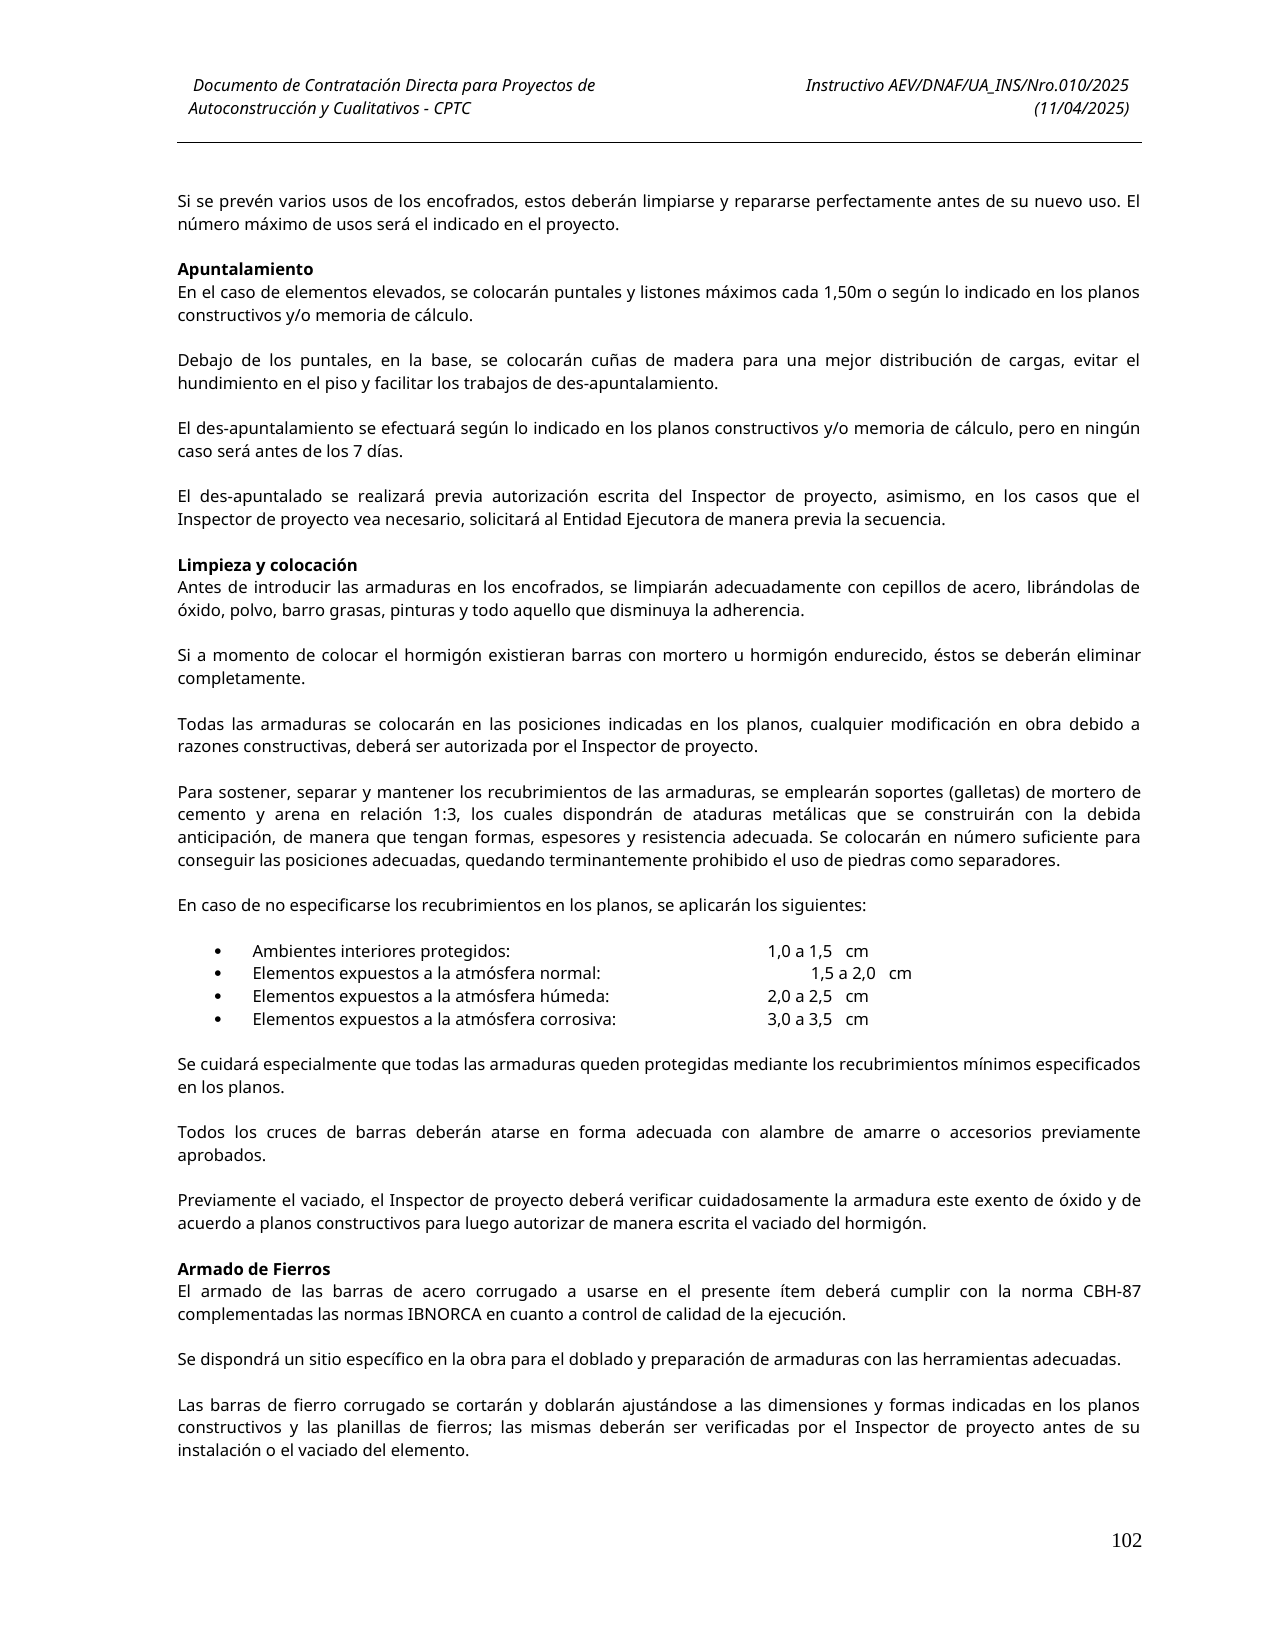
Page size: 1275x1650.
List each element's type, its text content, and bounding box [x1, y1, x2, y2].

list Ambientes interiores protegidos: 1,0 a 1,5 cm [215, 939, 1142, 962]
text El des-apuntalamiento se efectuará según lo indicado en los planos constructivos y/o memoria de cálculo, pero en ningún caso será antes de los 7 días. [177, 417, 1142, 462]
list Elementos expuestos a la atmósfera corrosiva: 3,0 a 3,5 cm [215, 1007, 1142, 1030]
text Armado de Fierros [177, 1257, 1142, 1280]
text Previamente el vaciado, el Inspector de proyecto deberá verificar cuidadosamente la armadura este exento de óxido y de acuerdo a planos constructivos para luego autorizar de manera escrita el vaciado del hormigón. [177, 1189, 1142, 1234]
text El armado de las barras de acero corrugado a usarse en el presente ítem deberá cumplir con la norma CBH-87 complementadas las normas IBNORCA en cuanto a control de calidad de la ejecución. [177, 1280, 1142, 1325]
text Todas las armaduras se colocarán en las posiciones indicadas en los planos, cualquier modificación en obra debido a razones constructivas, deberá ser autorizada por el Inspector de proyecto. [177, 712, 1142, 757]
text Si a momento de colocar el hormigón existieran barras con mortero u hormigón endurecido, éstos se deberán eliminar completamente. [177, 644, 1142, 689]
text Si se prevén varios usos de los encofrados, estos deberán limpiarse y repararse perfectamente antes de su nuevo uso. El número máximo de usos será el indicado en el proyecto. [177, 190, 1142, 235]
text Se dispondrá un sitio específico en la obra para el doblado y preparación de armaduras con las herramientas adecuadas. [177, 1348, 1142, 1371]
text Debajo de los puntales, en la base, se colocarán cuñas de madera para una mejor distribución de cargas, evitar el hundimiento en el piso y facilitar los trabajos de des-apuntalamiento. [177, 349, 1142, 394]
text El des-apuntalado se realizará previa autorización escrita del Inspector de proyecto, asimismo, en los casos que el Inspector de proyecto vea necesario, solicitará al Entidad Ejecutora de manera previa la secuencia. [177, 485, 1142, 530]
list Elementos expuestos a la atmósfera húmeda: 2,0 a 2,5 cm [215, 984, 1142, 1007]
text Limpieza y colocación [177, 553, 1142, 576]
text Apuntalamiento [177, 258, 1142, 281]
text En el caso de elementos elevados, se colocarán puntales y listones máximos cada 1,50m o según lo indicado en los planos constructivos y/o memoria de cálculo. [177, 281, 1142, 326]
text Todos los cruces de barras deberán atarse en forma adecuada con alambre de amarre o accesorios previamente aprobados. [177, 1121, 1142, 1166]
text Se cuidará especialmente que todas las armaduras queden protegidas mediante los recubrimientos mínimos especificados en los planos. [177, 1053, 1142, 1098]
text Antes de introducir las armaduras en los encofrados, se limpiarán adecuadamente con cepillos de acero, librándolas de óxido, polvo, barro grasas, pinturas y todo aquello que disminuya la adherencia. [177, 576, 1142, 621]
text Las barras de fierro corrugado se cortarán y doblarán ajustándose a las dimensiones y formas indicadas en los planos constructivos y las planillas de fierros; las mismas deberán ser verificadas por el Inspector de proyecto antes de su instalación o el vaciado del elemento. [177, 1393, 1142, 1461]
text Para sostener, separar y mantener los recubrimientos de las armaduras, se emplearán soportes (galletas) de mortero de cemento y arena en relación 1:3, los cuales dispondrán de ataduras metálicas que se construirán con la debida anticipación, de manera que tengan formas, espesores y resistencia adecuada. Se colocarán en número suficiente para conseguir las posiciones adecuadas, quedando terminantemente prohibido el uso de piedras como separadores. [177, 780, 1142, 871]
list Elementos expuestos a la atmósfera normal: 1,5 a 2,0 cm [215, 962, 1142, 984]
text En caso de no especificarse los recubrimientos en los planos, se aplicarán los siguientes: [177, 894, 1142, 916]
